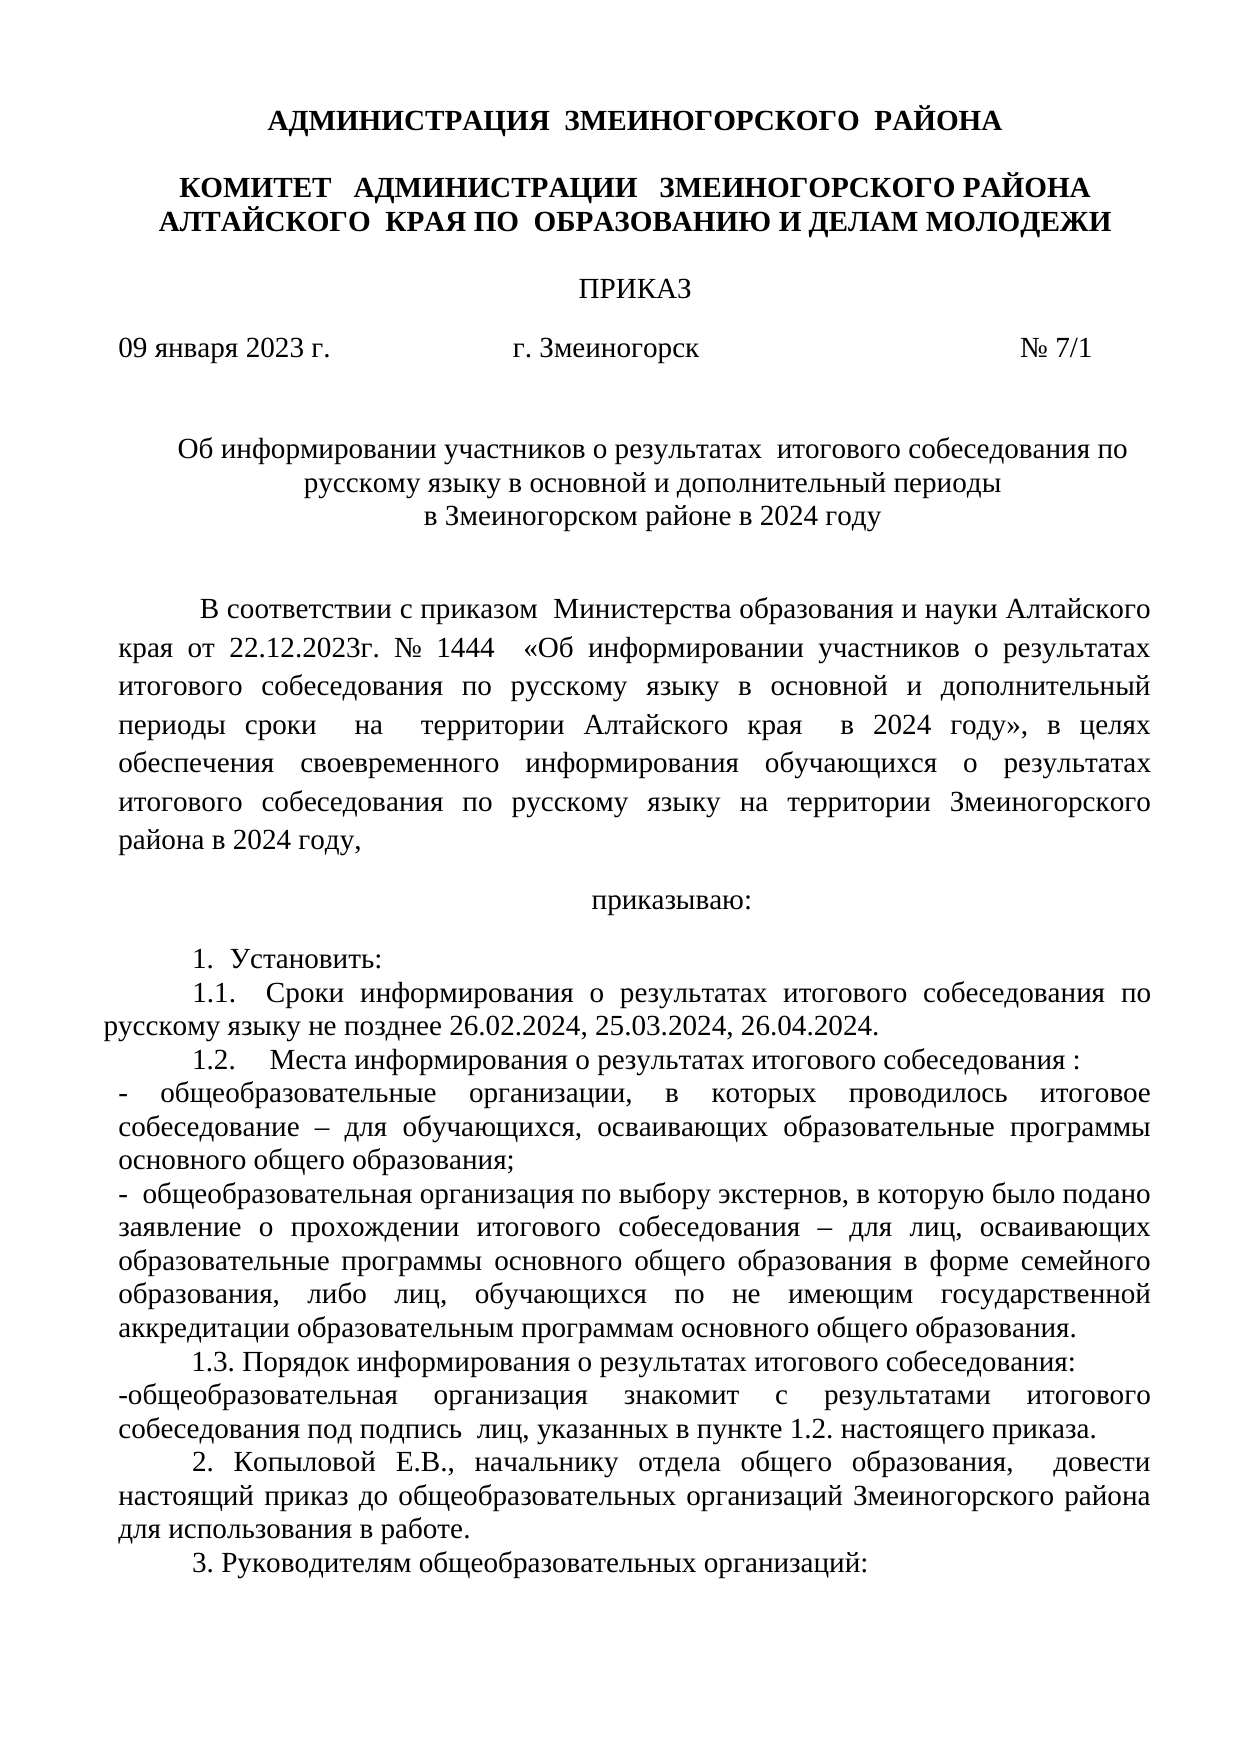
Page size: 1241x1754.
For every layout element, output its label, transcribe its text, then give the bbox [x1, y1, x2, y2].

text 3. Руководителям общеобразовательных организаций: [118, 1545, 1152, 1578]
list Установить: [192, 941, 1152, 975]
text приказываю: [118, 882, 1152, 915]
list Места информирования о результатах итогового собеседования : [192, 1042, 1152, 1075]
table_header Об информировании участников о результатах итогового собеседования по русскому языку в основной и дополнительный периоды в Змеиногорском районе в 2024 году [118, 431, 1187, 532]
text - общеобразовательные организации, в которых проводилось итоговое собеседование – для обучающихся, осваивающих образовательные программы основного общего образования; [118, 1075, 1152, 1176]
text 2. Копыловой Е.В., начальнику отдела общего образования, довести настоящий приказ до общеобразовательных организаций Змеиногорского района для использования в работе. [118, 1444, 1152, 1545]
text 09 января 2023 г. г. Змеиногорск № 7/1 [118, 331, 1152, 364]
text - общеобразовательная организация по выбору экстернов, в которую было подано заявление о прохождении итогового собеседования – для лиц, осваивающих образовательные программы основного общего образования в форме семейного образования, либо лиц, обучающихся по не имеющим государственной аккредитации образовательным программам основного общего образования. [118, 1176, 1152, 1344]
text КОМИТЕТ АДМИНИСТРАЦИИ ЗМЕИНОГОРСКого района Алтайского края ПО ОБРАЗОВАНИЮ и делам молодежи [118, 171, 1152, 238]
text 1.3. Порядок информирования о результатах итогового собеседования: [118, 1344, 1152, 1377]
text В соответствии с приказом Министерства образования и науки Алтайского края от 22.12.2023г. № 1444 «Об информировании участников о результатах итогового собеседования по русскому языку в основной и дополнительный периоды сроки на территории Алтайского края в 2024 году», в целях обеспечения своевременного информирования обучающихся о результатах итогового собеседования по русскому языку на территории Змеиногорского района в 2024 году, [118, 591, 1152, 856]
list Сроки информирования о результатах итогового собеседования по русскому языку не позднее 26.02.2024, 25.03.2024, 26.04.2024. [103, 975, 1152, 1042]
text -общеобразовательная организация знакомит с результатами итогового собеседования под подпись лиц, указанных в пункте 1.2. настоящего приказа. [118, 1377, 1152, 1444]
text Администрация змеиногорского района [118, 103, 1152, 137]
text ПРИКАЗ [118, 271, 1152, 305]
